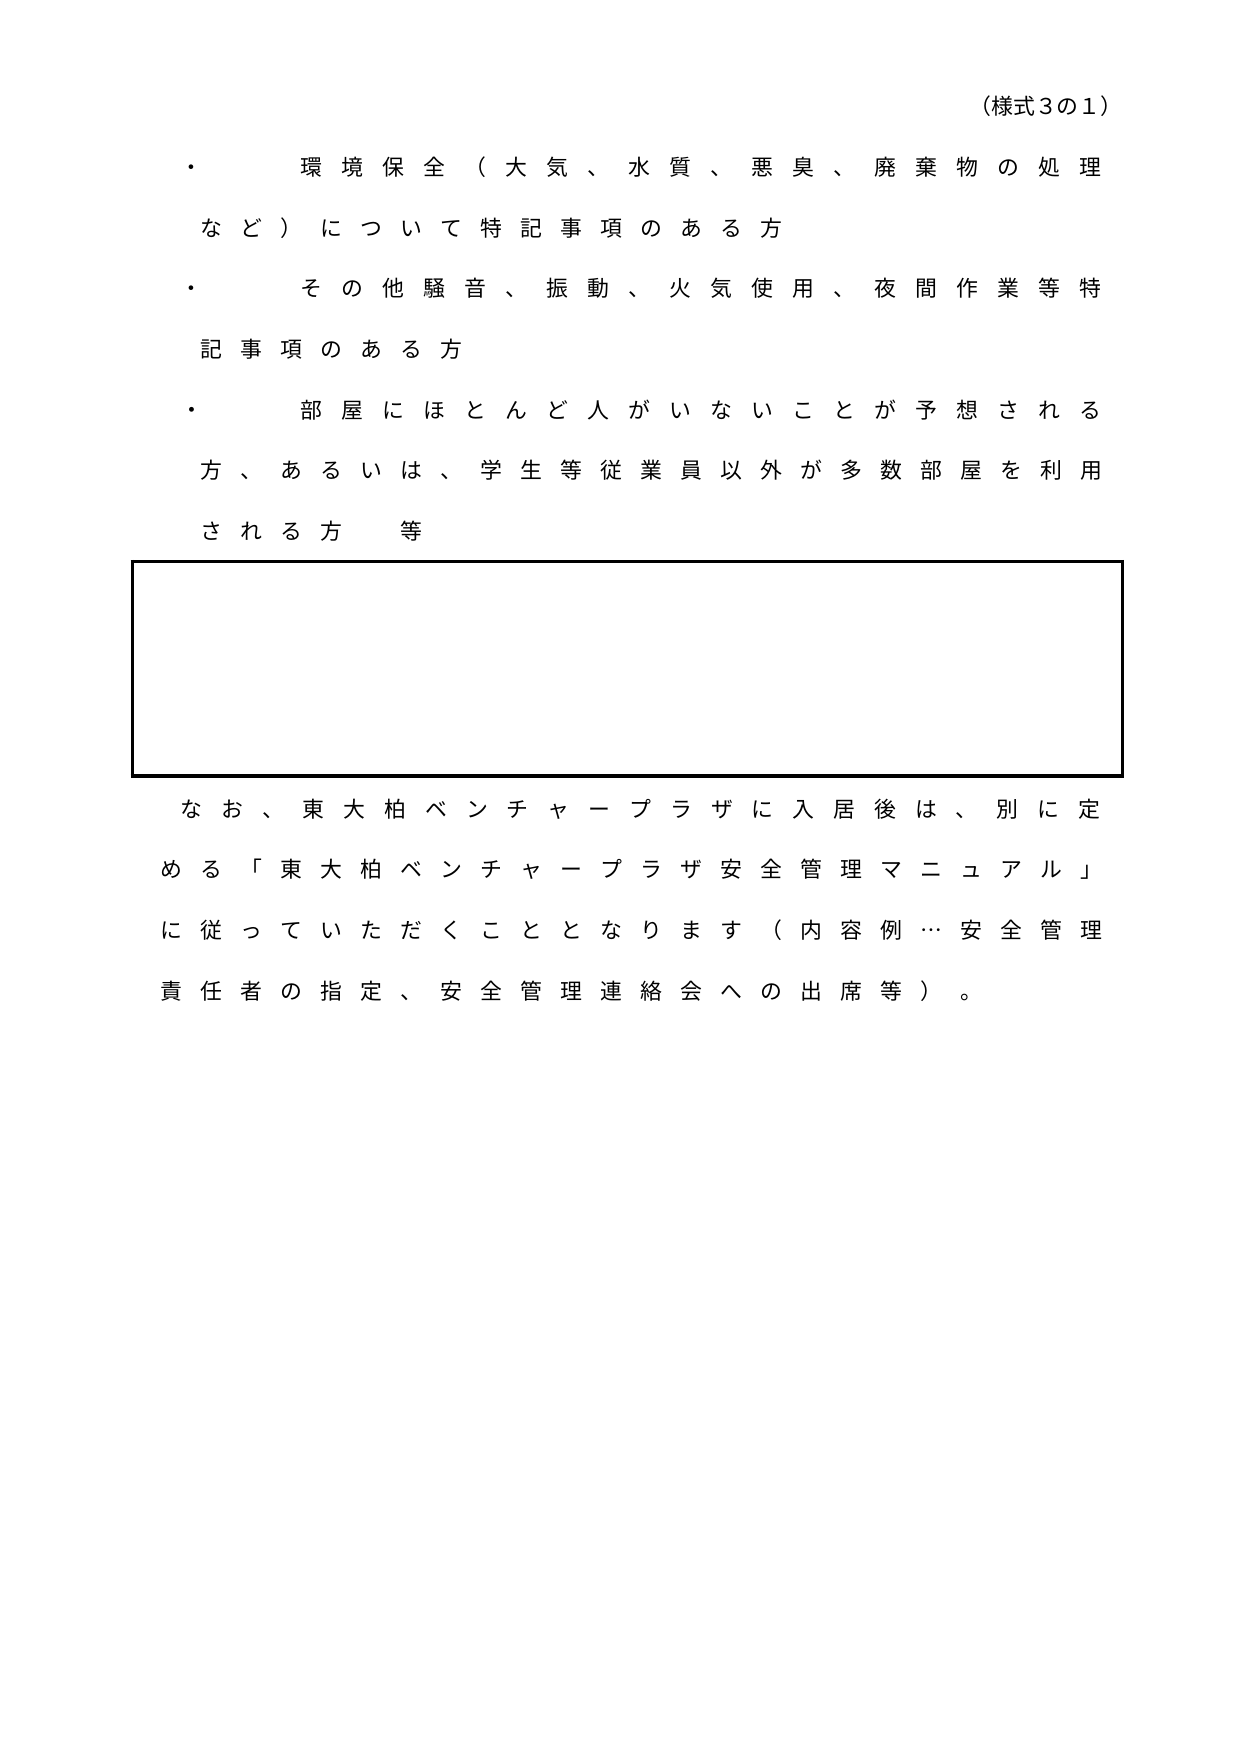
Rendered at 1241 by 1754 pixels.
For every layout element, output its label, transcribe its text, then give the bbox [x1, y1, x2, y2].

list 環境保全（大気、水質、悪臭、廃棄物の処理など）について特記事項のある方 [161, 135, 1120, 257]
text なお、東大柏ベンチャープラザに入居後は、別に定める「東大柏ベンチャープラザ安全管理マニュアル」に従っていただくこととなります（内容例…安全管理責任者の指定、安全管理連絡会への出席等）。 [140, 778, 1120, 1020]
list その他騒音、振動、火気使用、夜間作業等特記事項のある方 [161, 257, 1120, 378]
list 部屋にほとんど人がいないことが予想される方、あるいは、学生等従業員以外が多数部屋を利用される方 等 [161, 378, 1120, 560]
table_header [134, 563, 1121, 774]
